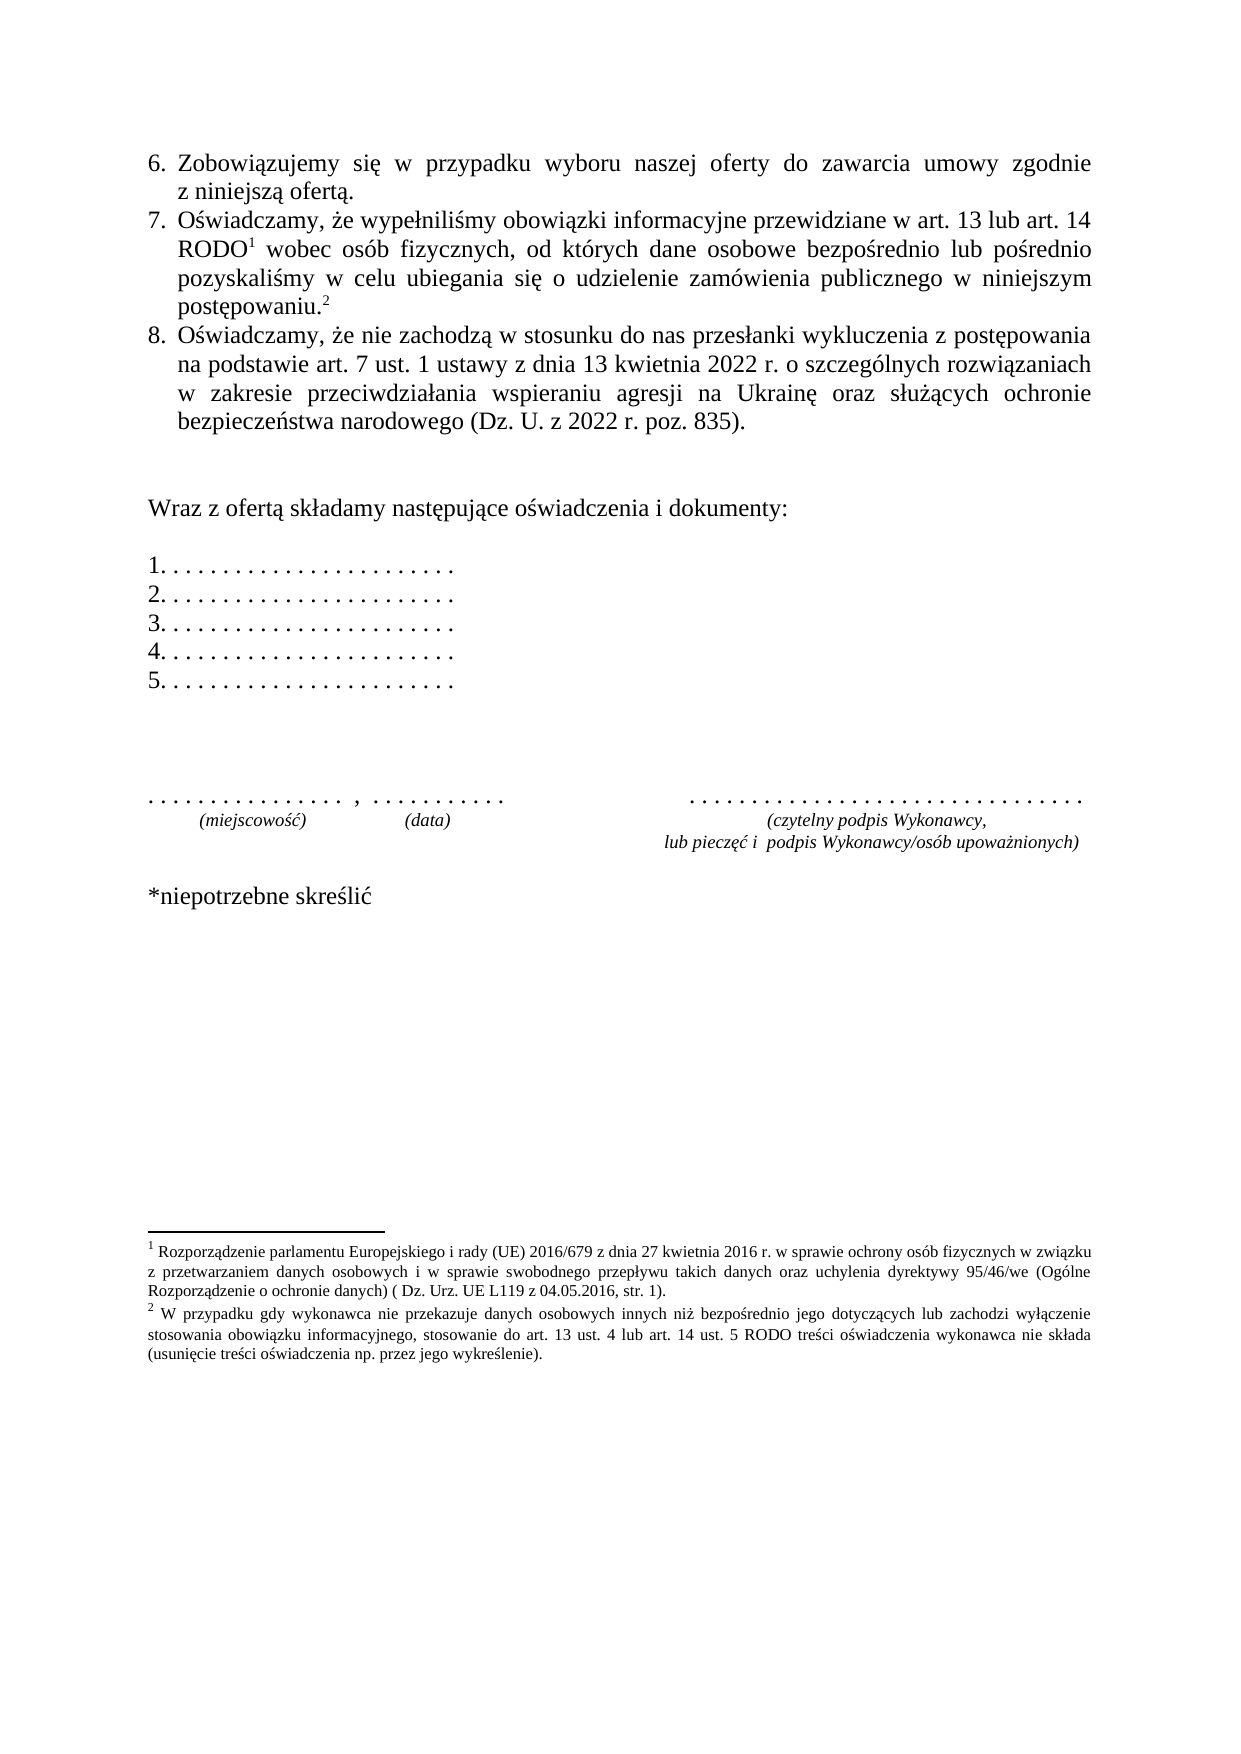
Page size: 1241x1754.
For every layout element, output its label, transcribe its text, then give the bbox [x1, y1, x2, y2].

text 1. . . . . . . . . . . . . . . . . . . . . . . . [148, 550, 1092, 579]
text 5. . . . . . . . . . . . . . . . . . . . . . . . [148, 665, 1092, 694]
text Wraz z ofertą składamy następujące oświadczenia i dokumenty: [148, 493, 1092, 521]
text (miejscowość) (data) (czytelny podpis Wykonawcy, lub pieczęć i podpis Wykonawcy/osób upoważnionych) [148, 809, 1092, 852]
text . . . . . . . . . . . . . . . . , . . . . . . . . . . . . . . . . . . . . . . . . . . . . . . . . . . . . . . . . . . . [148, 780, 1092, 809]
list Oświadczamy, że nie zachodzą w stosunku do nas przesłanki wykluczenia z postępowania na podstawie art. 7 ust. 1 ustawy z dnia 13 kwietnia 2022 r. o szczególnych rozwiązaniach w zakresie przeciwdziałania wspieraniu agresji na Ukrainę oraz służących ochronie bezpieczeństwa narodowego (Dz. U. z 2022 r. poz. 835). [148, 320, 1092, 435]
list Zobowiązujemy się w przypadku wyboru naszej oferty do zawarcia umowy zgodnie z niniejszą ofertą. [148, 148, 1092, 205]
text 3. . . . . . . . . . . . . . . . . . . . . . . . [148, 608, 1092, 636]
list Oświadczamy, że wypełniliśmy obowiązki informacyjne przewidziane w art. 13 lub art. 14 RODO wobec osób fizycznych, od których dane osobowe bezpośrednio lub pośrednio pozyskaliśmy w celu ubiegania się o udzielenie zamówienia publicznego w niniejszym postępowaniu. [148, 205, 1092, 320]
text 4. . . . . . . . . . . . . . . . . . . . . . . . [148, 636, 1092, 665]
text *niepotrzebne skreślić [148, 881, 1092, 909]
text 2. . . . . . . . . . . . . . . . . . . . . . . . [148, 579, 1092, 608]
